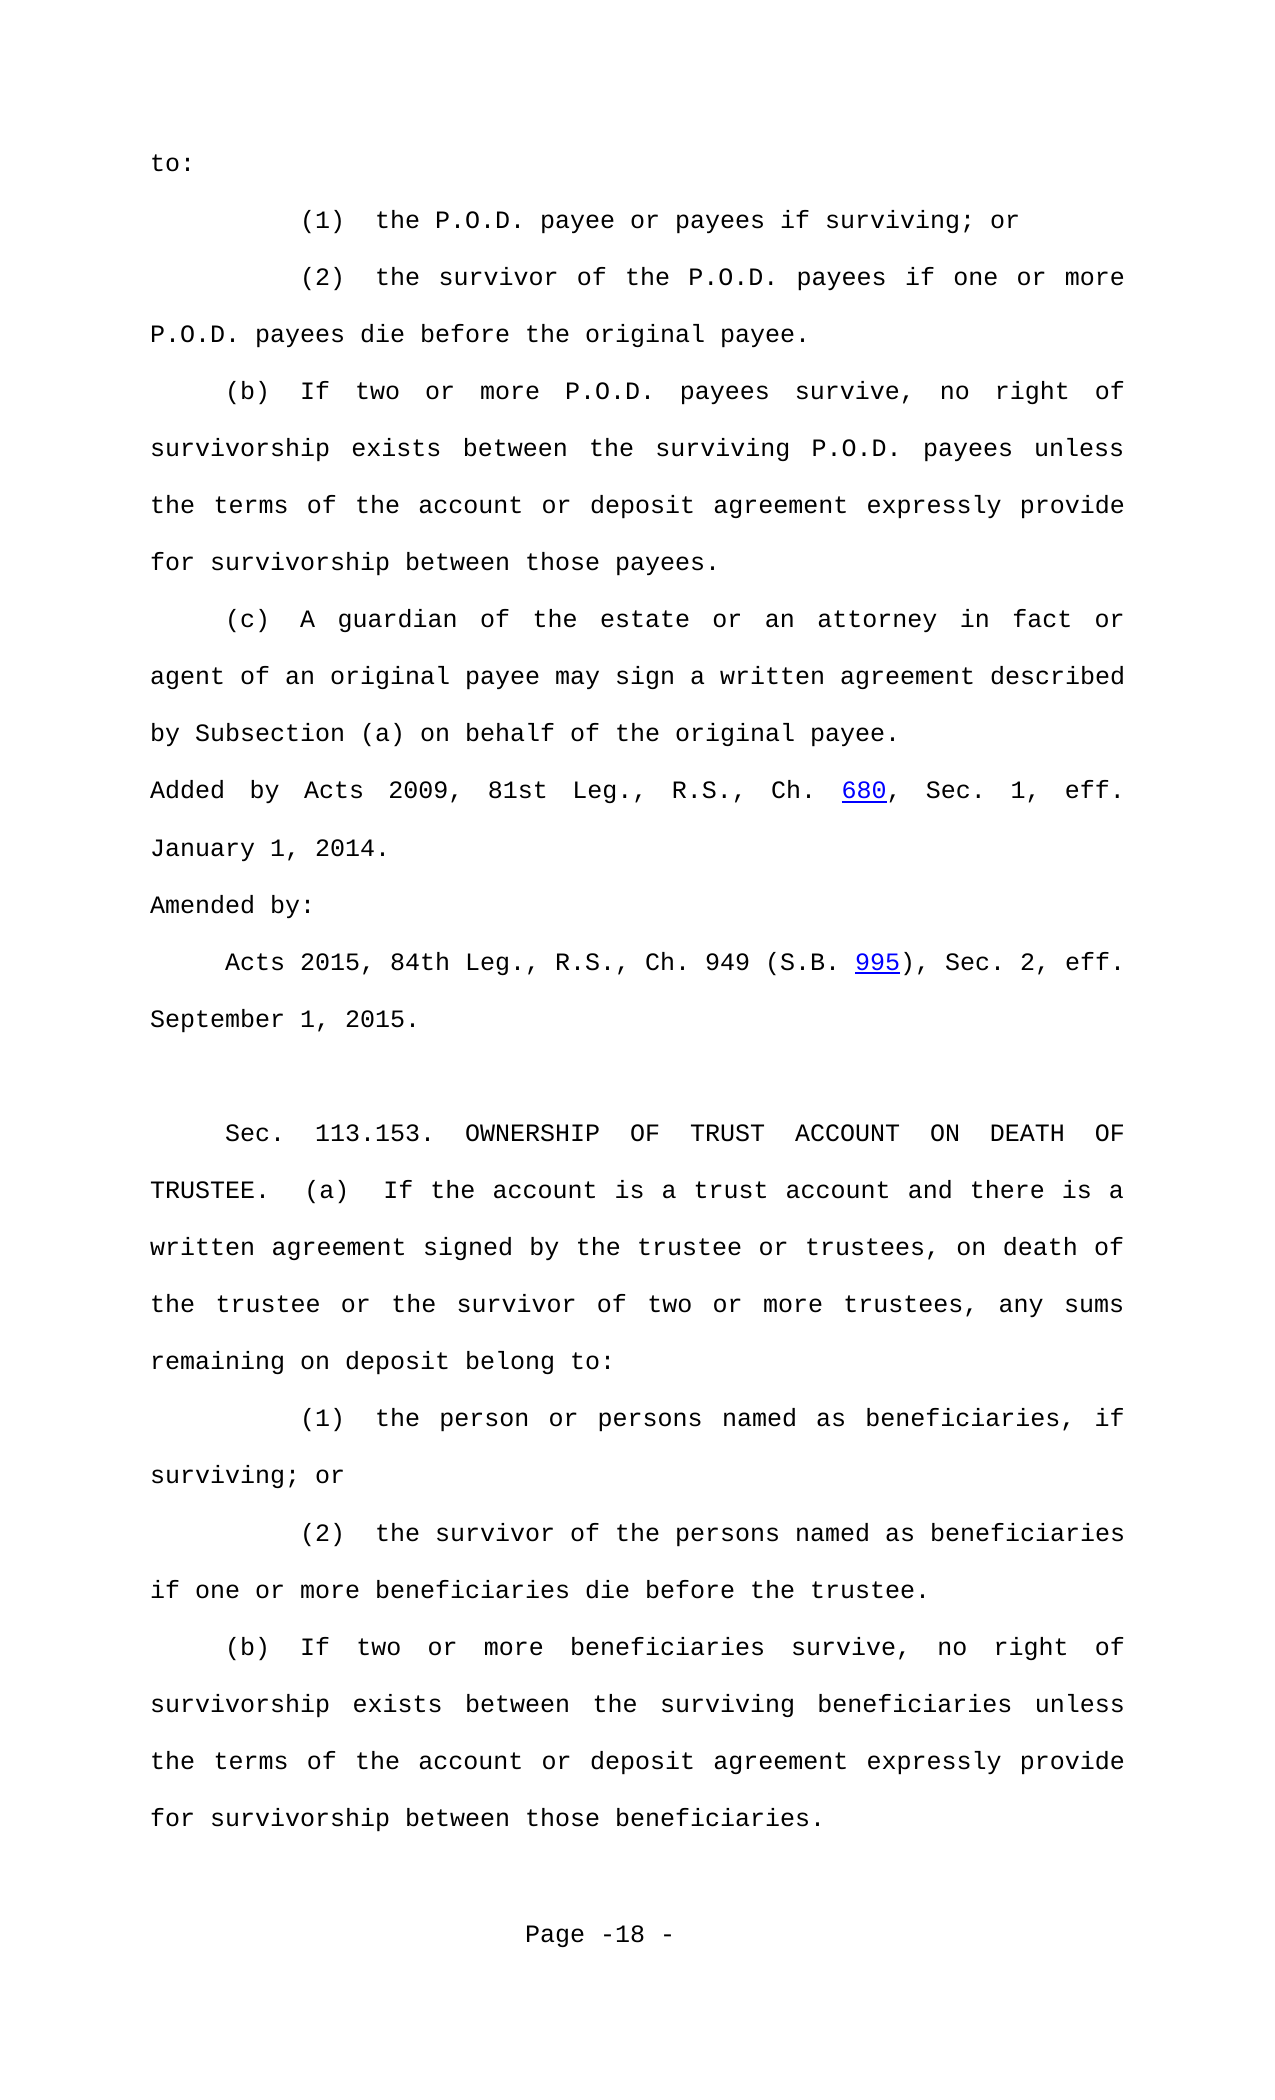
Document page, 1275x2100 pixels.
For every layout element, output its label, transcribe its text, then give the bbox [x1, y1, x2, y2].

text (1) the person or persons named as beneficiaries, if surviving; or [150, 1406, 1125, 1491]
text (2) the survivor of the persons named as beneficiaries if one or more beneficiaries die before the trustee. [150, 1520, 1125, 1606]
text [150, 150, 1125, 178]
text Added by Acts 2009, 81st Leg., R.S., Ch. 680, Sec. 1, eff. January 1, 2014. [150, 778, 1125, 863]
text (b) If two or more beneficiaries survive, no right of survivorship exists between the surviving beneficiaries unless the terms of the account or deposit agreement expressly provide for survivorship between those beneficiaries. [150, 1634, 1125, 1834]
text (c) A guardian of the estate or an attorney in fact or agent of an original payee may sign a written agreement described by Subsection (a) on behalf of the original payee. [150, 607, 1125, 749]
text (b) If two or more P.O.D. payees survive, no right of survivorship exists between the surviving P.O.D. payees unless the terms of the account or deposit agreement expressly provide for survivorship between those payees. [150, 378, 1125, 578]
text (1) the P.O.D. payee or payees if surviving; or [150, 207, 1125, 236]
text (2) the survivor of the P.O.D. payees if one or more P.O.D. payees die before the original payee. [150, 264, 1125, 350]
text Sec. 113.153. OWNERSHIP OF TRUST ACCOUNT ON DEATH OF TRUSTEE. (a) If the account is a trust account and there is a written agreement signed by the trustee or trustees, on death of the trustee or the survivor of two or more trustees, any sums remaining on deposit belong to: [150, 1120, 1125, 1377]
text Acts 2015, 84th Leg., R.S., Ch. 949 (S.B. 995), Sec. 2, eff. September 1, 2015. [150, 949, 1125, 1035]
text Amended by: [150, 892, 1125, 921]
